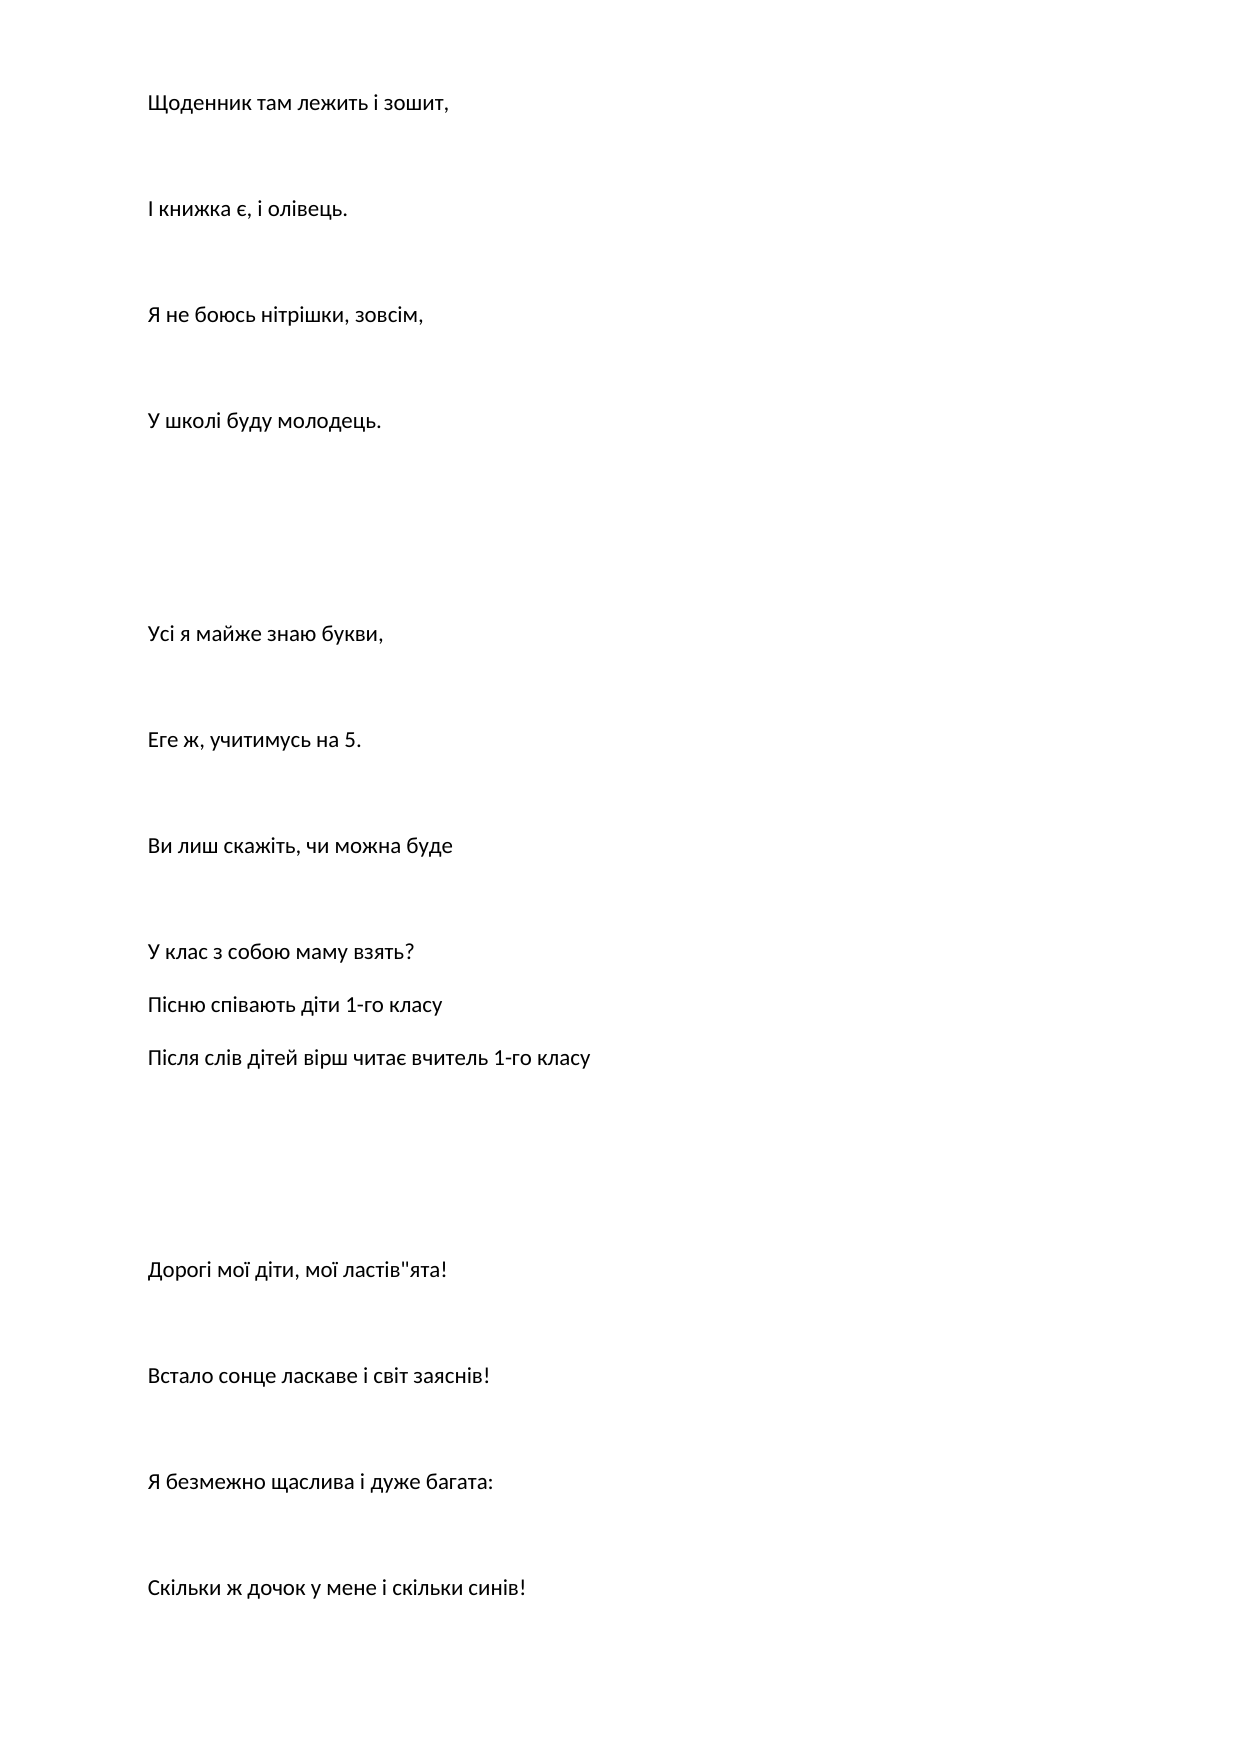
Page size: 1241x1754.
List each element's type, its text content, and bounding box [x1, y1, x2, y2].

text Пісню співають діти 1-го класу [148, 990, 1152, 1018]
text Я не боюсь нітрішки, зовсім, [148, 301, 1152, 329]
text І книжка є, і олівець. [148, 194, 1152, 223]
text Встало сонце ласкаве і світ заяснів! [148, 1361, 1152, 1389]
text Я безмежно щаслива і дуже багата: [148, 1467, 1152, 1495]
text Усі я майже знаю букви, [148, 619, 1152, 647]
text Після слів дітей вірш читає вчитель 1-го класу [148, 1043, 1152, 1071]
text Дорогі мої діти, мої ластів"ята! [148, 1255, 1152, 1283]
text Ви лиш скажіть, чи можна буде [148, 831, 1152, 859]
text Щоденник там лежить і зошит, [148, 88, 1152, 117]
text Скільки ж дочок у мене і скільки синів! [148, 1573, 1152, 1601]
text Еге ж, учитимусь на 5. [148, 725, 1152, 753]
text У клас з собою маму взять? [148, 937, 1152, 965]
text У школі буду молодець. [148, 407, 1152, 435]
